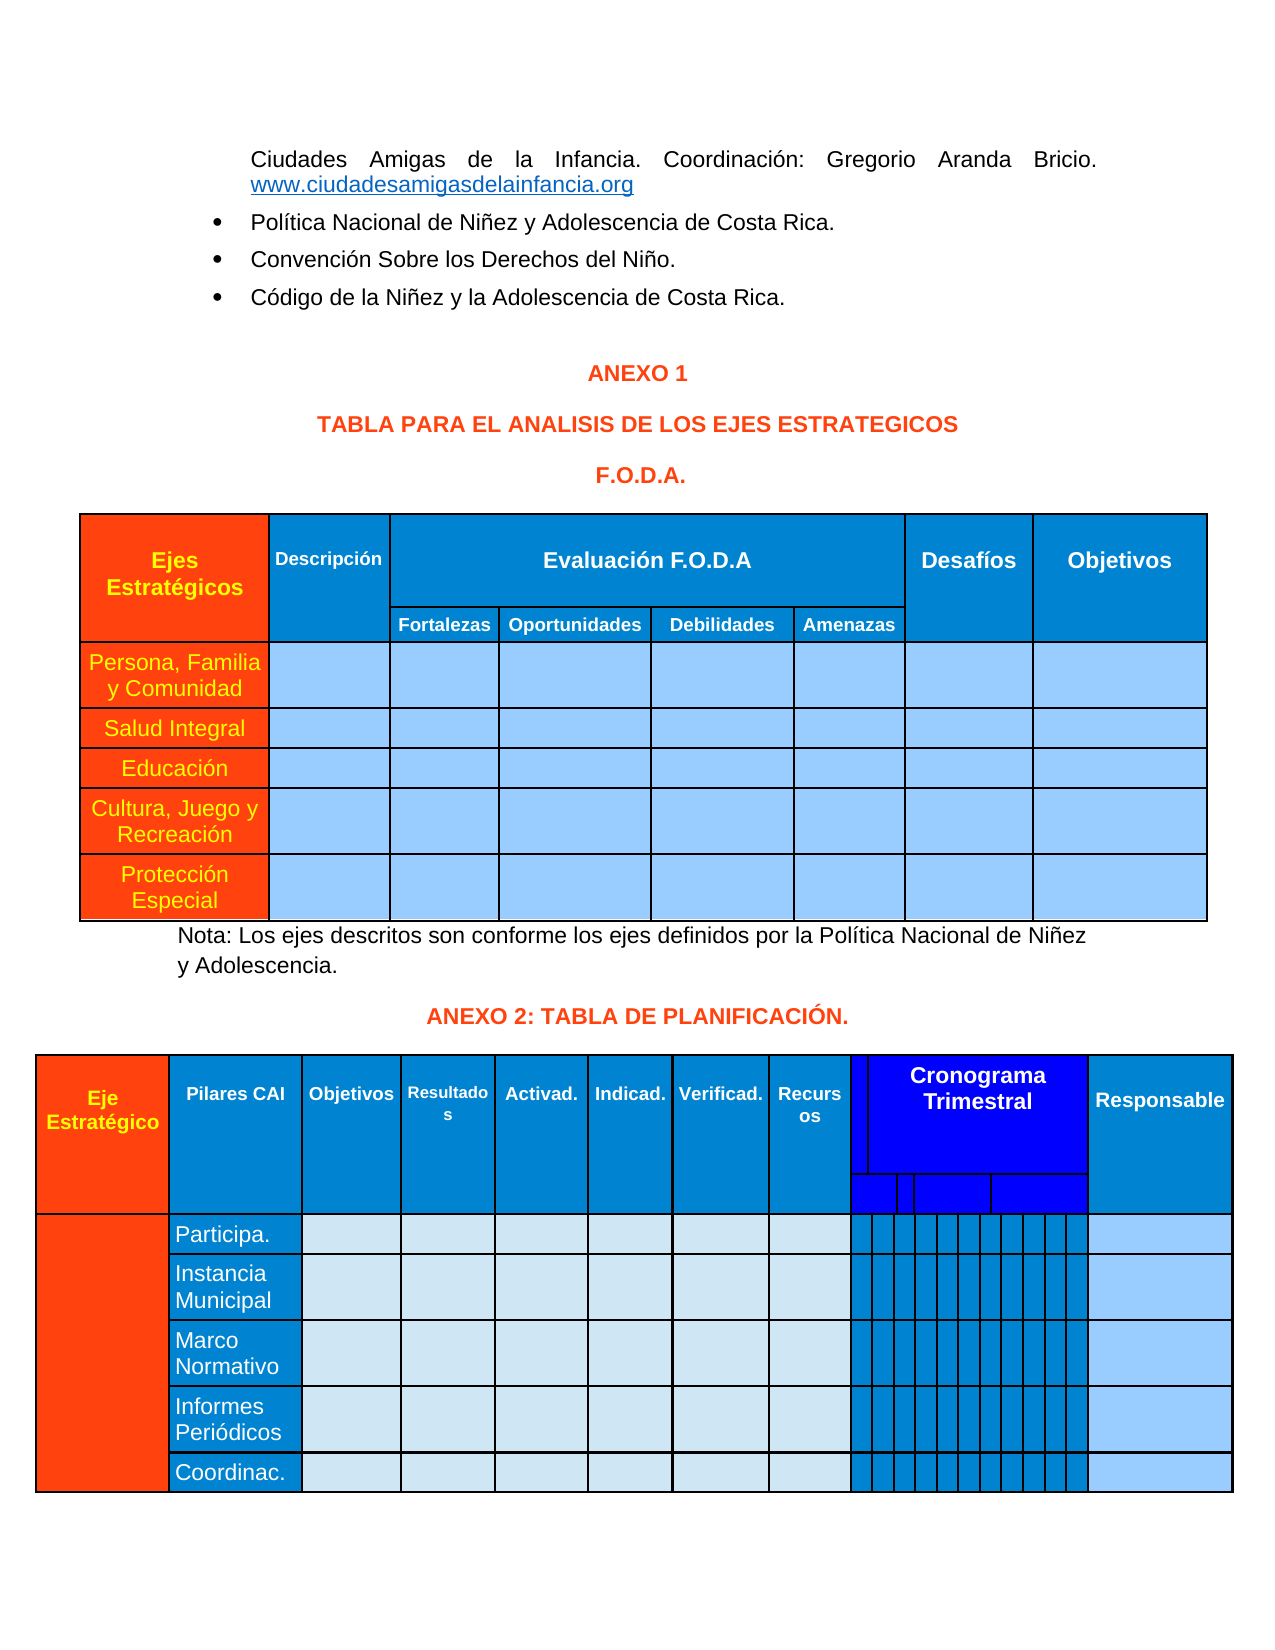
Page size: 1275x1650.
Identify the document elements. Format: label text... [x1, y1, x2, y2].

table_cell [906, 855, 1032, 919]
table_cell [1089, 1255, 1231, 1319]
table_cell [1067, 1387, 1087, 1451]
table_cell Cultura, Juego y Recreación [81, 789, 268, 853]
table_cell [770, 1255, 850, 1319]
table_cell [1034, 855, 1206, 919]
table_header Ejes Estratégicos [81, 515, 268, 641]
table_cell [37, 1215, 168, 1491]
table_cell Protección Especial [81, 855, 268, 919]
table_cell [496, 1255, 587, 1319]
table_cell [938, 1255, 957, 1319]
table_cell [674, 1321, 768, 1385]
table_cell [873, 1321, 893, 1385]
table_cell [303, 1387, 400, 1451]
table_header Resultados [402, 1056, 494, 1213]
table_cell [770, 1454, 850, 1491]
table_cell [1034, 789, 1206, 853]
table_header [852, 1056, 867, 1173]
table_cell Instancia Municipal [170, 1255, 301, 1319]
table_cell [916, 1255, 936, 1319]
table_cell [674, 1387, 768, 1451]
text ANEXO 2: TABLA DE PLANIFICACIÓN. [177, 1003, 1098, 1029]
table_cell [852, 1255, 871, 1319]
table_cell [959, 1387, 979, 1451]
table_cell [770, 1321, 850, 1385]
table_cell [906, 789, 1032, 853]
text TABLA PARA EL ANALISIS DE LOS EJES ESTRATEGICOS [177, 411, 1098, 437]
table_cell [303, 1215, 400, 1253]
table_header Responsable [1089, 1056, 1231, 1213]
table_cell [674, 1255, 768, 1319]
table_cell [402, 1255, 494, 1319]
table_cell [1089, 1454, 1231, 1491]
table_cell Salud Integral [81, 709, 268, 747]
table_header Objetivos [303, 1056, 400, 1213]
table_cell [852, 1454, 871, 1491]
table_header Pilares CAI [170, 1056, 301, 1213]
table_cell [1046, 1454, 1065, 1491]
table_cell [1002, 1215, 1022, 1253]
table_cell [652, 709, 793, 747]
table_cell [589, 1387, 671, 1451]
table_cell [589, 1255, 671, 1319]
table_cell [270, 789, 389, 853]
table_cell [589, 1321, 671, 1385]
table_cell [852, 1387, 871, 1451]
table_cell [906, 749, 1032, 787]
table_cell [496, 1215, 587, 1253]
table_header Descripción [270, 515, 389, 641]
table_cell [906, 643, 1032, 707]
table_cell [1046, 1255, 1065, 1319]
text Nota: Los ejes descritos son conforme los ejes definidos por la Política Nacional de Niñez y Adolescencia. [177, 922, 1098, 978]
table_cell [770, 1387, 850, 1451]
table_cell [873, 1215, 893, 1253]
table_cell [1002, 1454, 1022, 1491]
list Convención Sobre los Derechos del Niño. [213, 248, 1098, 273]
table_cell [906, 709, 1032, 747]
table_cell [402, 1454, 494, 1491]
table_cell [652, 855, 793, 919]
table_cell [500, 789, 650, 853]
table_cell [1089, 1387, 1231, 1451]
table_cell [938, 1321, 957, 1385]
table_cell [303, 1321, 400, 1385]
table_cell Amenazas [795, 608, 904, 641]
table_cell [391, 855, 498, 919]
table_cell [500, 749, 650, 787]
table_cell [496, 1454, 587, 1491]
table_cell Persona, Familia y Comunidad [81, 643, 268, 707]
table_cell [981, 1387, 1000, 1451]
table_header Recursos [770, 1056, 850, 1213]
text ANEXO 1 [177, 360, 1098, 386]
table_cell [959, 1454, 979, 1491]
table_cell [1067, 1255, 1087, 1319]
table_cell [916, 1454, 936, 1491]
table_cell [391, 749, 498, 787]
table_cell [589, 1454, 671, 1491]
table_cell Fortalezas [391, 608, 498, 641]
table_cell [959, 1321, 979, 1385]
table_cell [1002, 1255, 1022, 1319]
table_cell [1046, 1387, 1065, 1451]
table_cell [652, 749, 793, 787]
table_cell [303, 1454, 400, 1491]
table_header Evaluación F.O.D.A [391, 515, 904, 606]
table_cell [895, 1387, 914, 1451]
table_cell Coordinac. [170, 1454, 301, 1491]
list Política Nacional de Niñez y Adolescencia de Costa Rica. [213, 210, 1098, 235]
table_cell [981, 1321, 1000, 1385]
table_cell [270, 643, 389, 707]
table_cell Educación [81, 749, 268, 787]
table_cell [1034, 643, 1206, 707]
table_cell [852, 1215, 871, 1253]
table_cell [1024, 1215, 1044, 1253]
table_cell [959, 1255, 979, 1319]
table_cell [898, 1175, 913, 1213]
table_cell [270, 709, 389, 747]
table_cell [1002, 1321, 1022, 1385]
table_cell [873, 1454, 893, 1491]
table_cell [895, 1255, 914, 1319]
table_cell [916, 1215, 936, 1253]
table_cell [1024, 1321, 1044, 1385]
table_cell [852, 1175, 896, 1213]
table_cell [1024, 1387, 1044, 1451]
table_cell [1024, 1255, 1044, 1319]
table_cell [1034, 709, 1206, 747]
table_header Verificad. [674, 1056, 768, 1213]
table_cell [1024, 1454, 1044, 1491]
list Código de la Niñez y la Adolescencia de Costa Rica. [213, 285, 1098, 310]
table_cell [303, 1255, 400, 1319]
table_cell [981, 1255, 1000, 1319]
table_cell [500, 709, 650, 747]
table_cell [795, 709, 904, 747]
table_header Desafíos [906, 515, 1032, 641]
table_cell [1089, 1215, 1231, 1253]
table_cell Oportunidades [500, 608, 650, 641]
table_cell [270, 749, 389, 787]
table_cell Informes Periódicos [170, 1387, 301, 1451]
table_cell [1034, 749, 1206, 787]
table_cell [795, 789, 904, 853]
table_cell [916, 1321, 936, 1385]
table_cell [981, 1454, 1000, 1491]
table_cell [873, 1387, 893, 1451]
table_cell [981, 1215, 1000, 1253]
table_cell [496, 1387, 587, 1451]
table_cell [1089, 1321, 1231, 1385]
table_cell [391, 789, 498, 853]
table_cell [938, 1454, 957, 1491]
table_cell [992, 1175, 1087, 1213]
table_cell [795, 855, 904, 919]
table_cell Marco Normativo [170, 1321, 301, 1385]
table_cell [1046, 1321, 1065, 1385]
table_cell [652, 643, 793, 707]
table_cell [1067, 1215, 1087, 1253]
table_cell [589, 1215, 671, 1253]
table_cell [391, 709, 498, 747]
table_cell [402, 1215, 494, 1253]
table_header Cronograma Trimestral [869, 1056, 1087, 1173]
table_cell [674, 1215, 768, 1253]
table_cell [1067, 1321, 1087, 1385]
table_cell [895, 1454, 914, 1491]
table_cell [1046, 1215, 1065, 1253]
table_cell [895, 1321, 914, 1385]
table_cell [652, 789, 793, 853]
table_cell [959, 1215, 979, 1253]
table_cell [916, 1387, 936, 1451]
table_cell Debilidades [652, 608, 793, 641]
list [213, 148, 1098, 198]
table_cell [496, 1321, 587, 1385]
table_cell [938, 1387, 957, 1451]
table_cell [795, 643, 904, 707]
table_cell [795, 749, 904, 787]
table_header Indicad. [589, 1056, 671, 1213]
table_cell [873, 1255, 893, 1319]
table_cell [852, 1321, 871, 1385]
table_cell [770, 1215, 850, 1253]
table_cell [938, 1215, 957, 1253]
table_cell Participa. [170, 1215, 301, 1253]
table_cell [500, 643, 650, 707]
table_cell [1002, 1387, 1022, 1451]
table_cell [500, 855, 650, 919]
table_cell [1067, 1454, 1087, 1491]
table_header Objetivos [1034, 515, 1206, 641]
table_header Eje Estratégico [37, 1056, 168, 1213]
table_cell [402, 1387, 494, 1451]
table_cell [402, 1321, 494, 1385]
table_header Activad. [496, 1056, 587, 1213]
table_cell [270, 855, 389, 919]
table_cell [674, 1454, 768, 1491]
table_cell [915, 1175, 990, 1213]
table_cell [895, 1215, 914, 1253]
text F.O.D.A. [177, 462, 1098, 488]
table_cell [391, 643, 498, 707]
